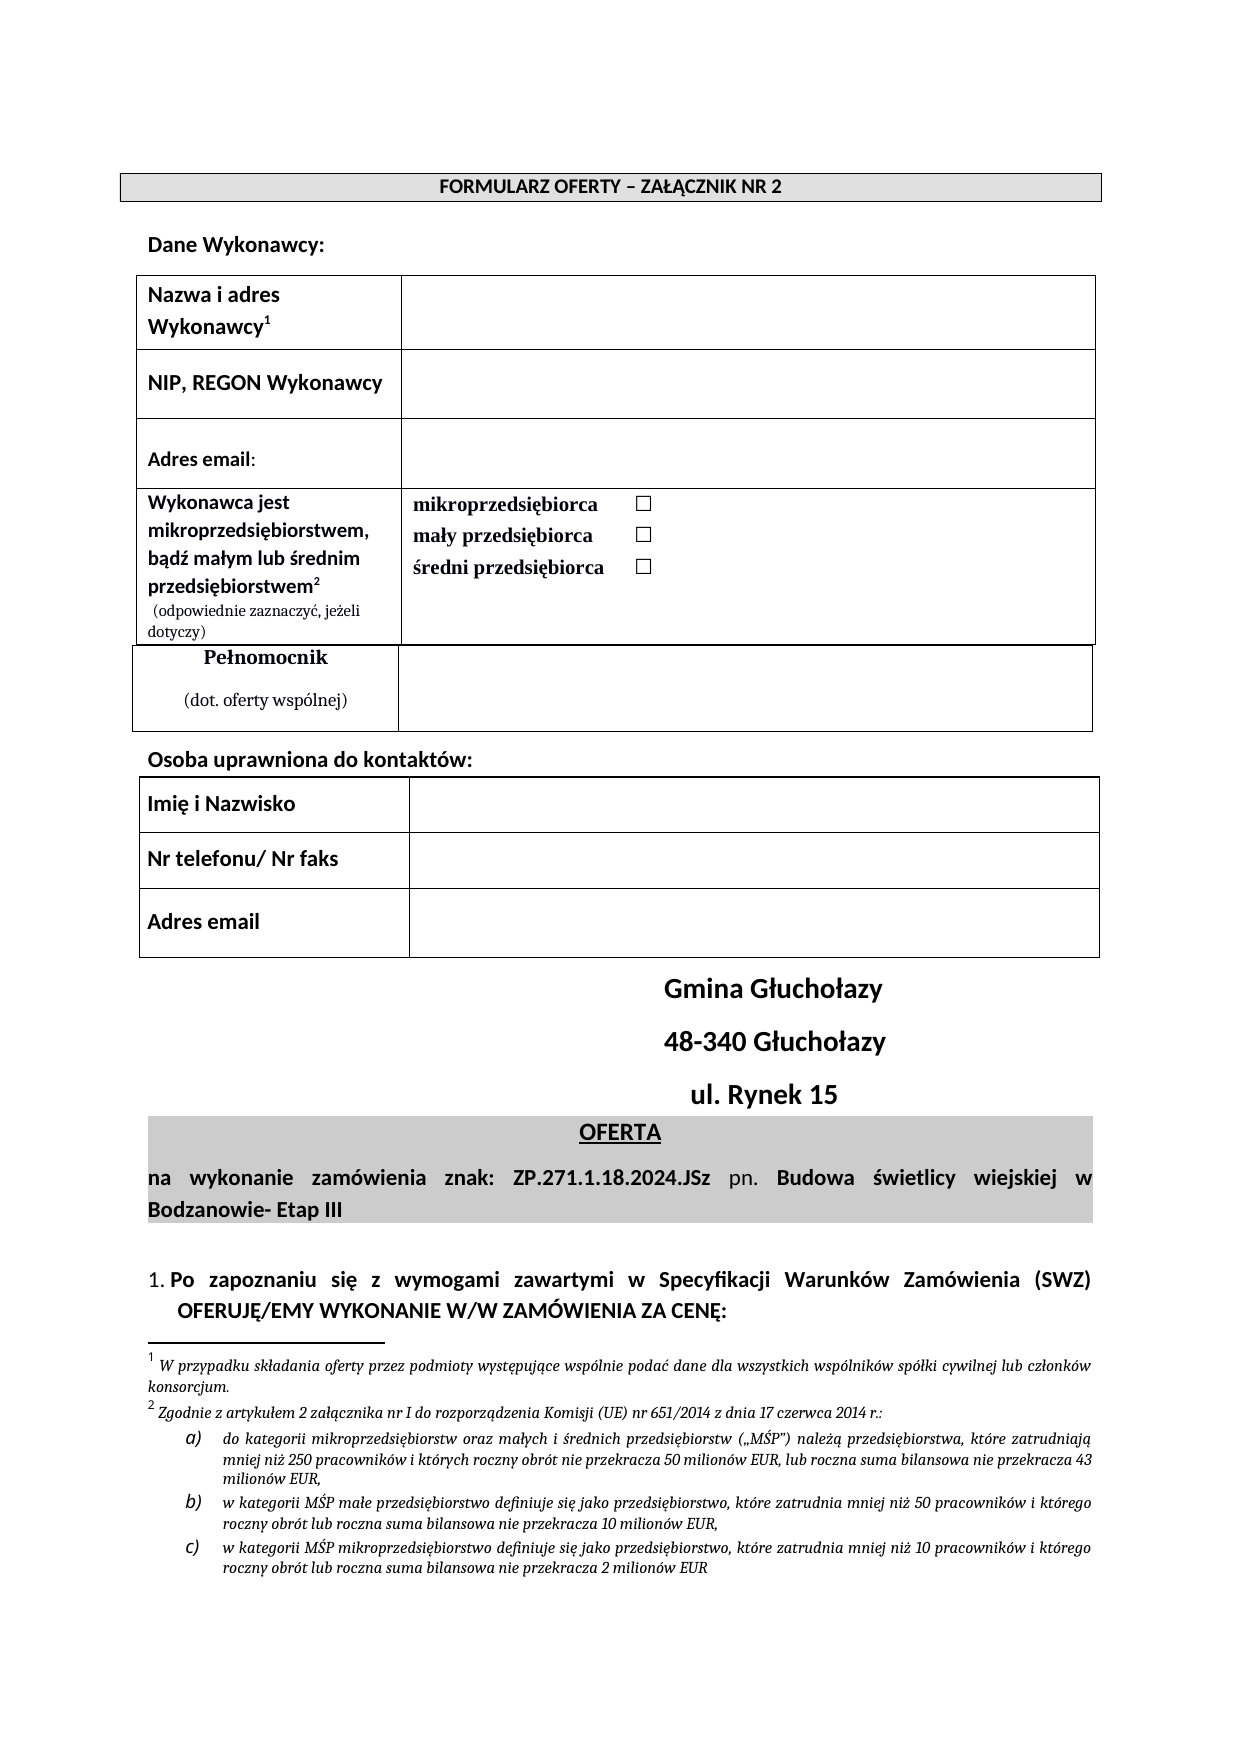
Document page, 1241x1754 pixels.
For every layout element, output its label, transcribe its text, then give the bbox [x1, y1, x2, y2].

table_header Imię i Nazwisko [140, 778, 409, 832]
table_header Nazwa i adres Wykonawcy [137, 276, 401, 348]
text FORMULARZ OFERTY – ZAŁĄCZNIK NR 2 [121, 174, 1101, 201]
text 48-340 Głuchołazy [664, 1023, 1093, 1059]
table_cell Adres email [140, 889, 409, 957]
table_cell NIP, REGON Wykonawcy [137, 350, 401, 418]
table_header [410, 778, 1099, 832]
text OFERTA [148, 1116, 1093, 1147]
table_cell [410, 889, 1099, 957]
text Dane Wykonawcy: [148, 230, 1093, 258]
table_header [399, 646, 1092, 731]
table_header Pełnomocnik (dot. oferty wspólnej) [133, 646, 398, 731]
table_cell Nr telefonu/ Nr faks [140, 833, 409, 887]
text Osoba uprawniona do kontaktów: [148, 745, 1093, 773]
table_cell [402, 419, 1095, 488]
table_cell [410, 833, 1099, 887]
table_cell mikroprzedsiębiorca ☐ mały przedsiębiorca ☐ średni przedsiębiorca ☐ [402, 489, 1095, 644]
table_cell Adres email: [137, 419, 401, 488]
table_header [402, 276, 1095, 348]
text Gmina Głuchołazy [664, 971, 1093, 1006]
text na wykonanie zamówienia znak: ZP.271.1.18.2024.JSz pn. Budowa świetlicy wiejskiej w Bodzanowie- Etap III [148, 1163, 1093, 1223]
list Po zapoznaniu się z wymogami zawartymi w Specyfikacji Warunków Zamówienia (SWZ) OFERUJĘ/EMY WYKONANIE W/W ZAMÓWIENIA ZA CENĘ: [148, 1265, 1093, 1325]
text ul. Rynek 15 [664, 1076, 1093, 1112]
table_cell [402, 350, 1095, 418]
table_cell Wykonawca jest mikroprzedsiębiorstwem, bądź małym lub średnim przedsiębiorstwem (odpowiednie zaznaczyć, jeżeli dotyczy) [137, 489, 401, 644]
